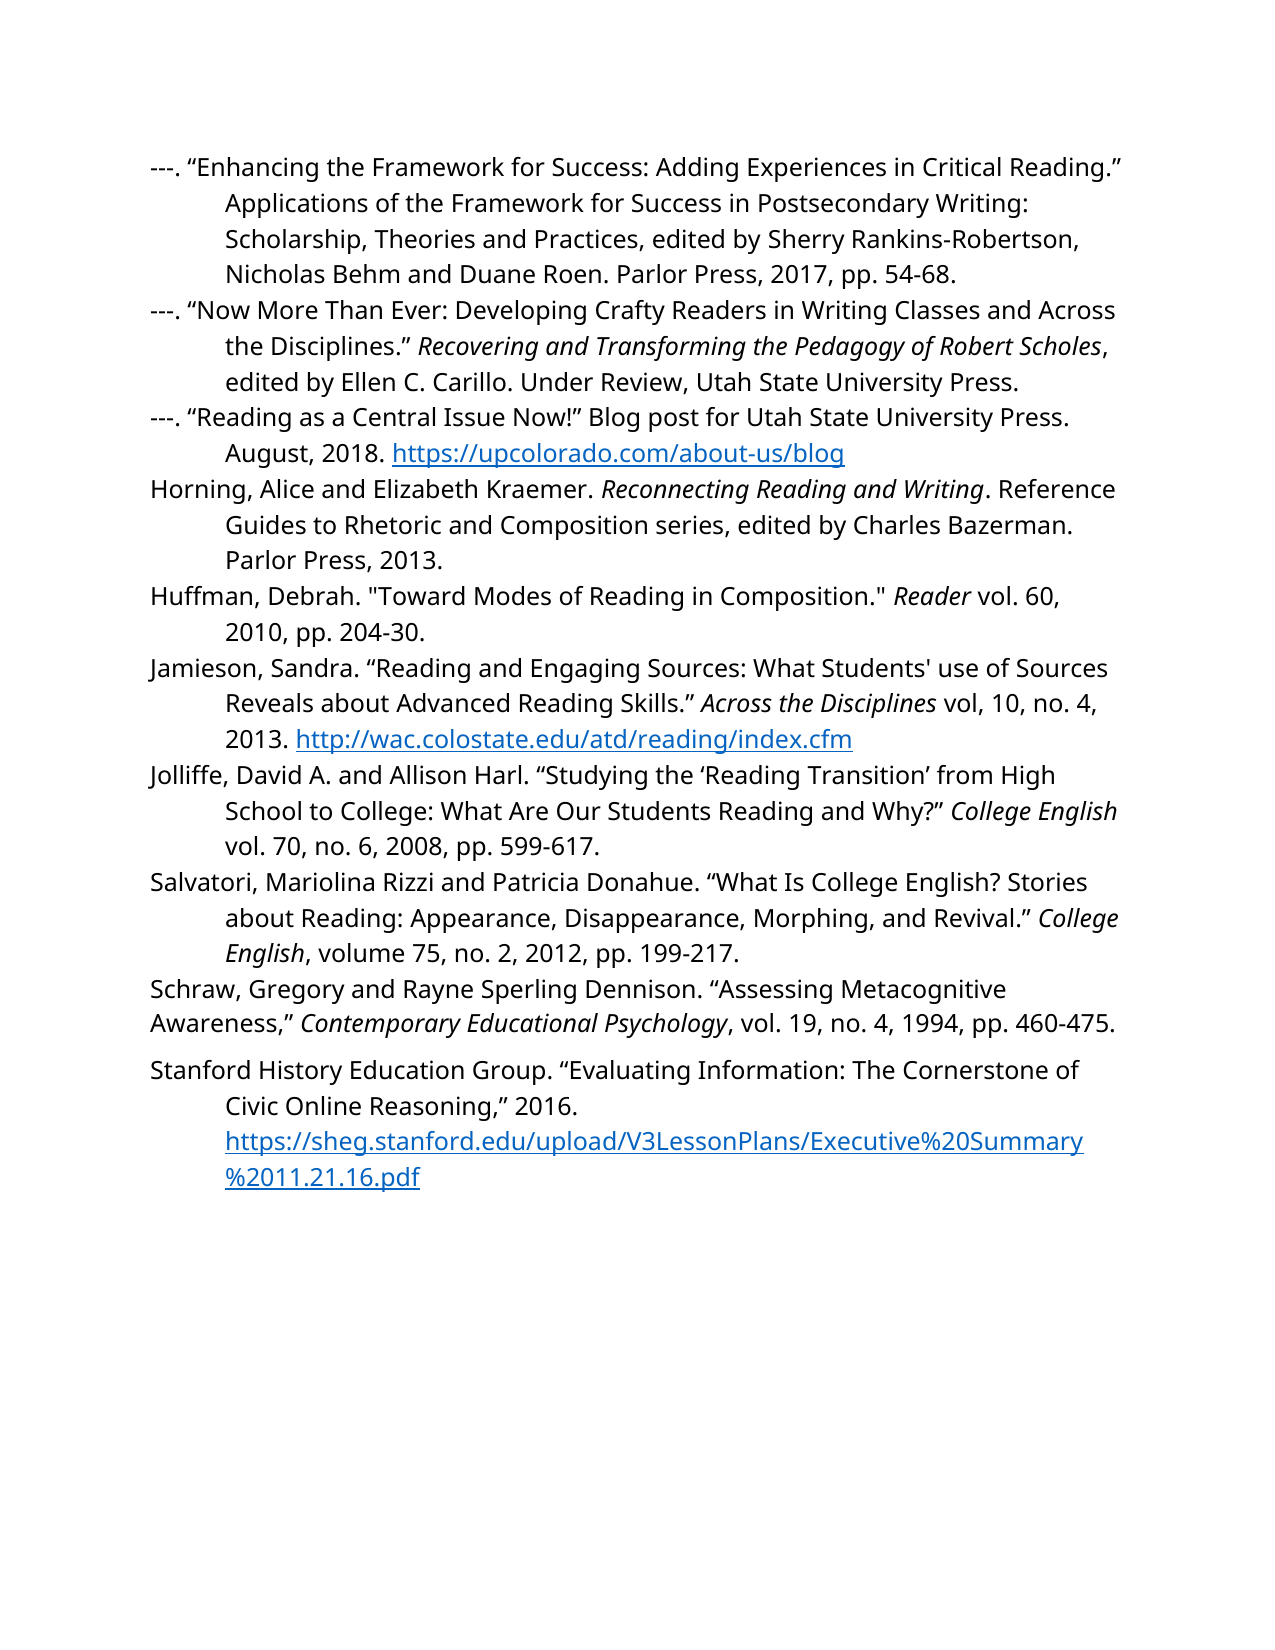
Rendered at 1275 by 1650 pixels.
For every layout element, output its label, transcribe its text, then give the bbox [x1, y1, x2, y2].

text Jolliffe, David A. and Allison Harl. “Studying the ‘Reading Transition’ from High School to College: What Are Our Students Reading and Why?” College English vol. 70, no. 6, 2008, pp. 599-617. [150, 757, 1125, 863]
text ---. “Enhancing the Framework for Success: Adding Experiences in Critical Reading.” Applications of the Framework for Success in Postsecondary Writing: Scholarship, Theories and Practices, edited by Sherry Rankins-Robertson, Nicholas Behm and Duane Roen. Parlor Press, 2017, pp. 54-68. [150, 150, 1125, 291]
text Stanford History Education Group. “Evaluating Information: The Cornerstone of Civic Online Reasoning,” 2016. https://sheg.stanford.edu/upload/V3LessonPlans/Executive%20Summary%2011.21.16.pdf [150, 1052, 1125, 1194]
text Horning, Alice and Elizabeth Kraemer. Reconnecting Reading and Writing. Reference Guides to Rhetoric and Composition series, edited by Charles Bazerman. Parlor Press, 2013. [150, 472, 1125, 577]
text Salvatori, Mariolina Rizzi and Patricia Donahue. “What Is College English? Stories about Reading: Appearance, Disappearance, Morphing, and Revival.” College English, volume 75, no. 2, 2012, pp. 199-217. [150, 864, 1125, 970]
text ---. “Reading as a Central Issue Now!” Blog post for Utah State University Press. August, 2018. https://upcolorado.com/about-us/blog [150, 400, 1125, 470]
text Jamieson, Sandra. “Reading and Engaging Sources: What Students' use of Sources Reveals about Advanced Reading Skills.” Across the Disciplines vol, 10, no. 4, 2013. http://wac.colostate.edu/atd/reading/index.cfm [150, 650, 1125, 756]
text Huffman, Debrah. "Toward Modes of Reading in Composition." Reader vol. 60, 2010, pp. 204-30. [150, 579, 1125, 648]
text ---. “Now More Than Ever: Developing Crafty Readers in Writing Classes and Across the Disciplines.” Recovering and Transforming the Pedagogy of Robert Scholes, edited by Ellen C. Carillo. Under Review, Utah State University Press. [150, 293, 1125, 398]
text Schraw, Gregory and Rayne Sperling Dennison. “Assessing Metacognitive Awareness,” Contemporary Educational Psychology, vol. 19, no. 4, 1994, pp. 460-475. [150, 972, 1125, 1040]
